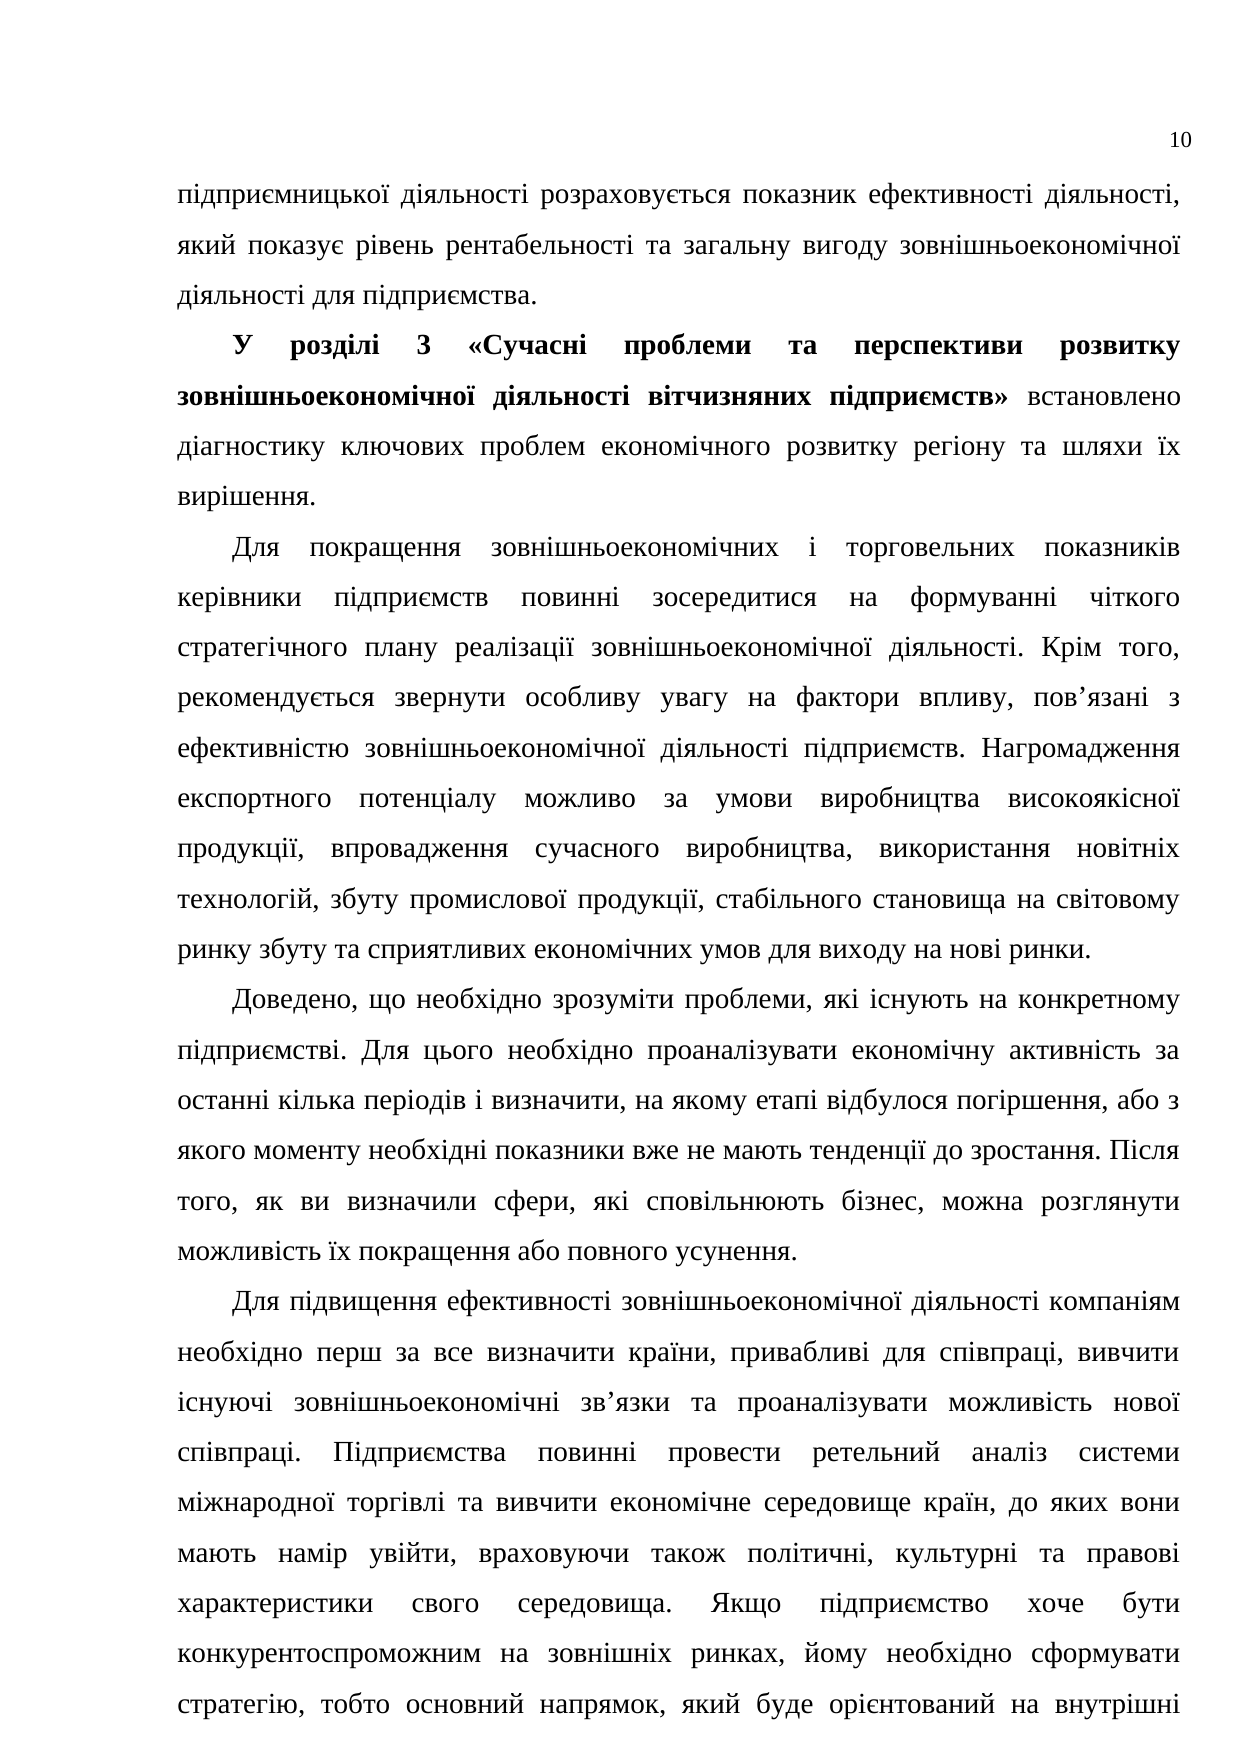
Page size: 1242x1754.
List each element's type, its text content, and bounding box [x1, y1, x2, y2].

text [177, 176, 1181, 311]
text Доведено, що необхідно зрозуміти проблеми, які існують на конкретному підприємстві. Для цього необхідно проаналізувати економічну активність за останні кілька періодів і визначити, на якому етапі відбулося погіршення, або з якого моменту необхідні показники вже не мають тенденції до зростання. Після того, як ви визначили сфери, які сповільнюють бізнес, можна розглянути можливість їх покращення або повного усунення. [177, 981, 1181, 1267]
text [177, 1283, 1181, 1719]
text Для покращення зовнішньоекономічних і торговельних показників керівники підприємств повинні зосередитися на формуванні чіткого стратегічного плану реалізації зовнішньоекономічної діяльності. Крім того, рекомендується звернути особливу увагу на фактори впливу, пов’язані з ефективністю зовнішньоекономічної діяльності підприємств. Нагромадження експортного потенціалу можливо за умови виробництва високоякісної продукції, впровадження сучасного виробництва, використання новітніх технологій, збуту промислової продукції, стабільного становища на світовому ринку збуту та сприятливих економічних умов для виходу на нові ринки. [177, 529, 1181, 965]
text У розділі 3 «Сучасні проблеми та перспективи розвитку зовнішньоекономічної діяльності вітчизняних підприємств» встановлено діагностику ключових проблем економічного розвитку регіону та шляхи їх вирішення. [177, 327, 1181, 512]
